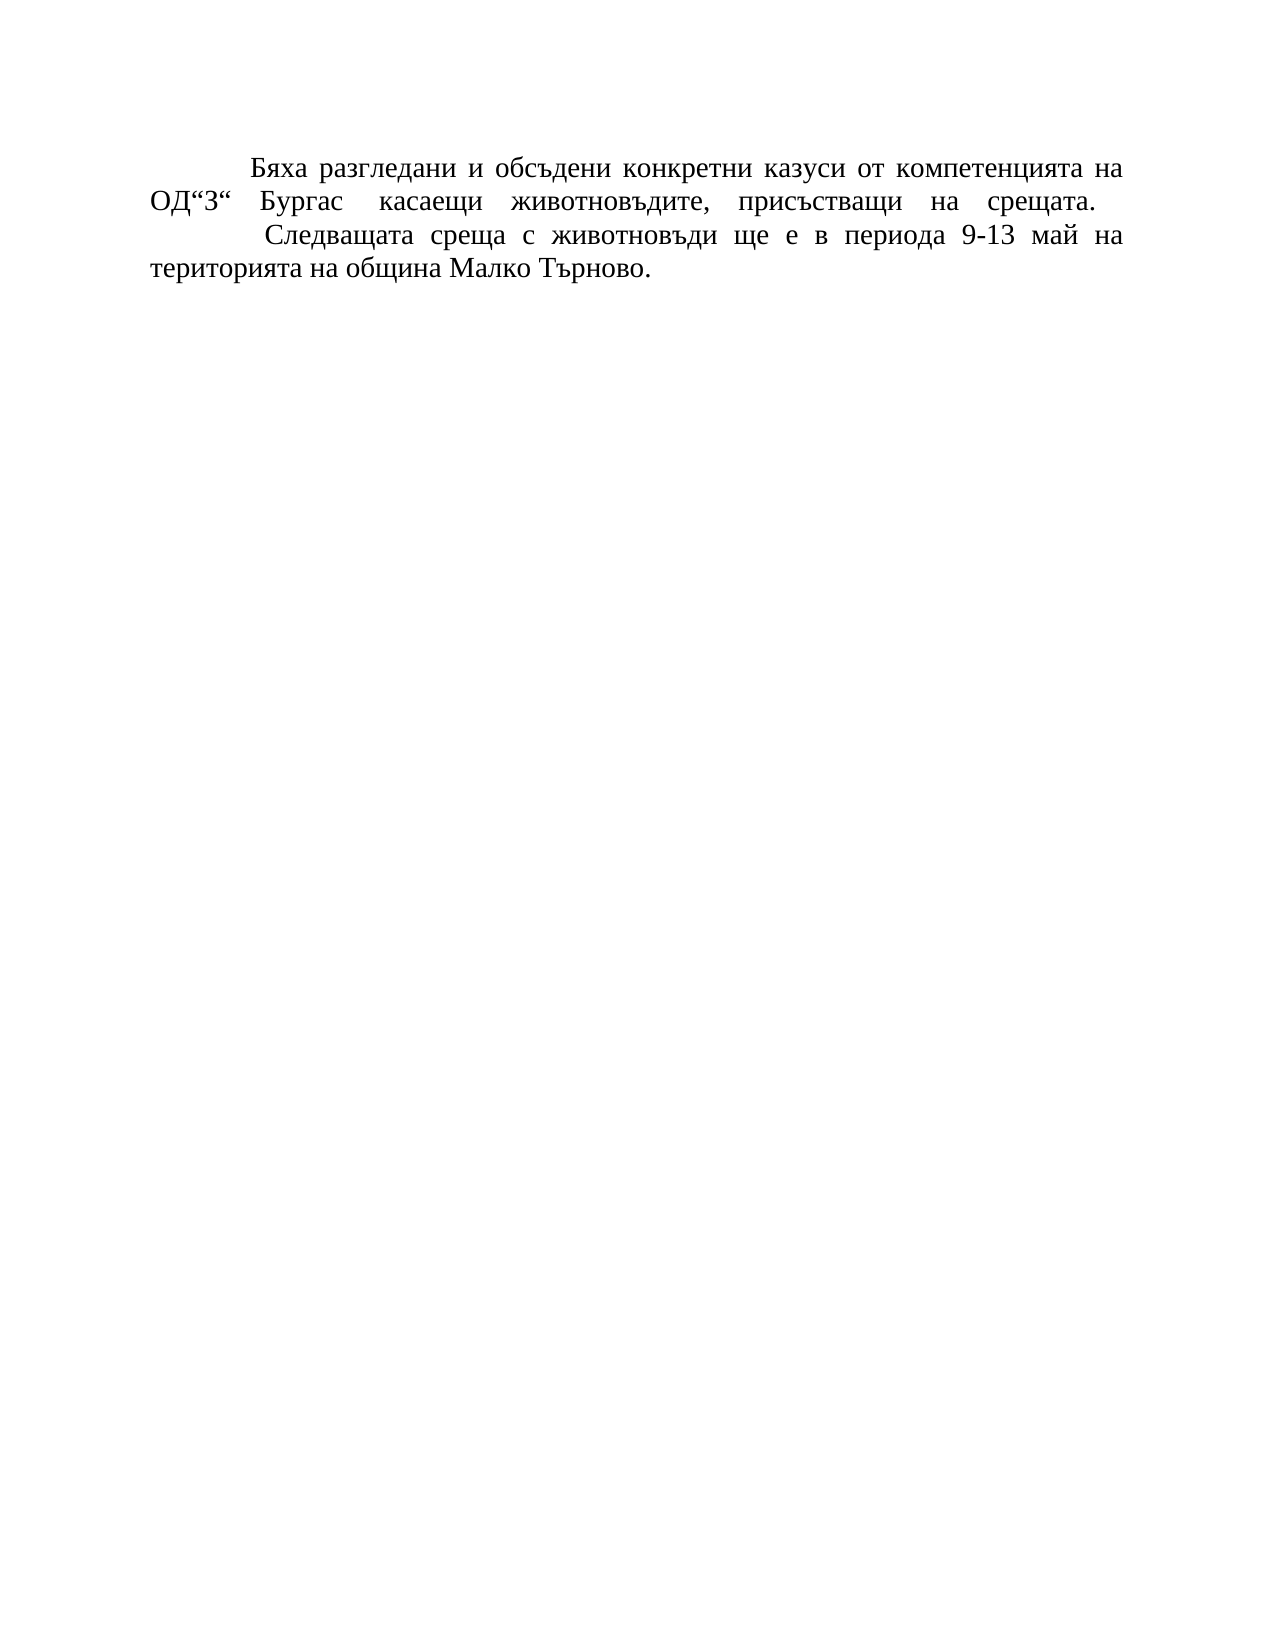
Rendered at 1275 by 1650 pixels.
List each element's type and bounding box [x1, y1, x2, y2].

text [150, 150, 1125, 284]
